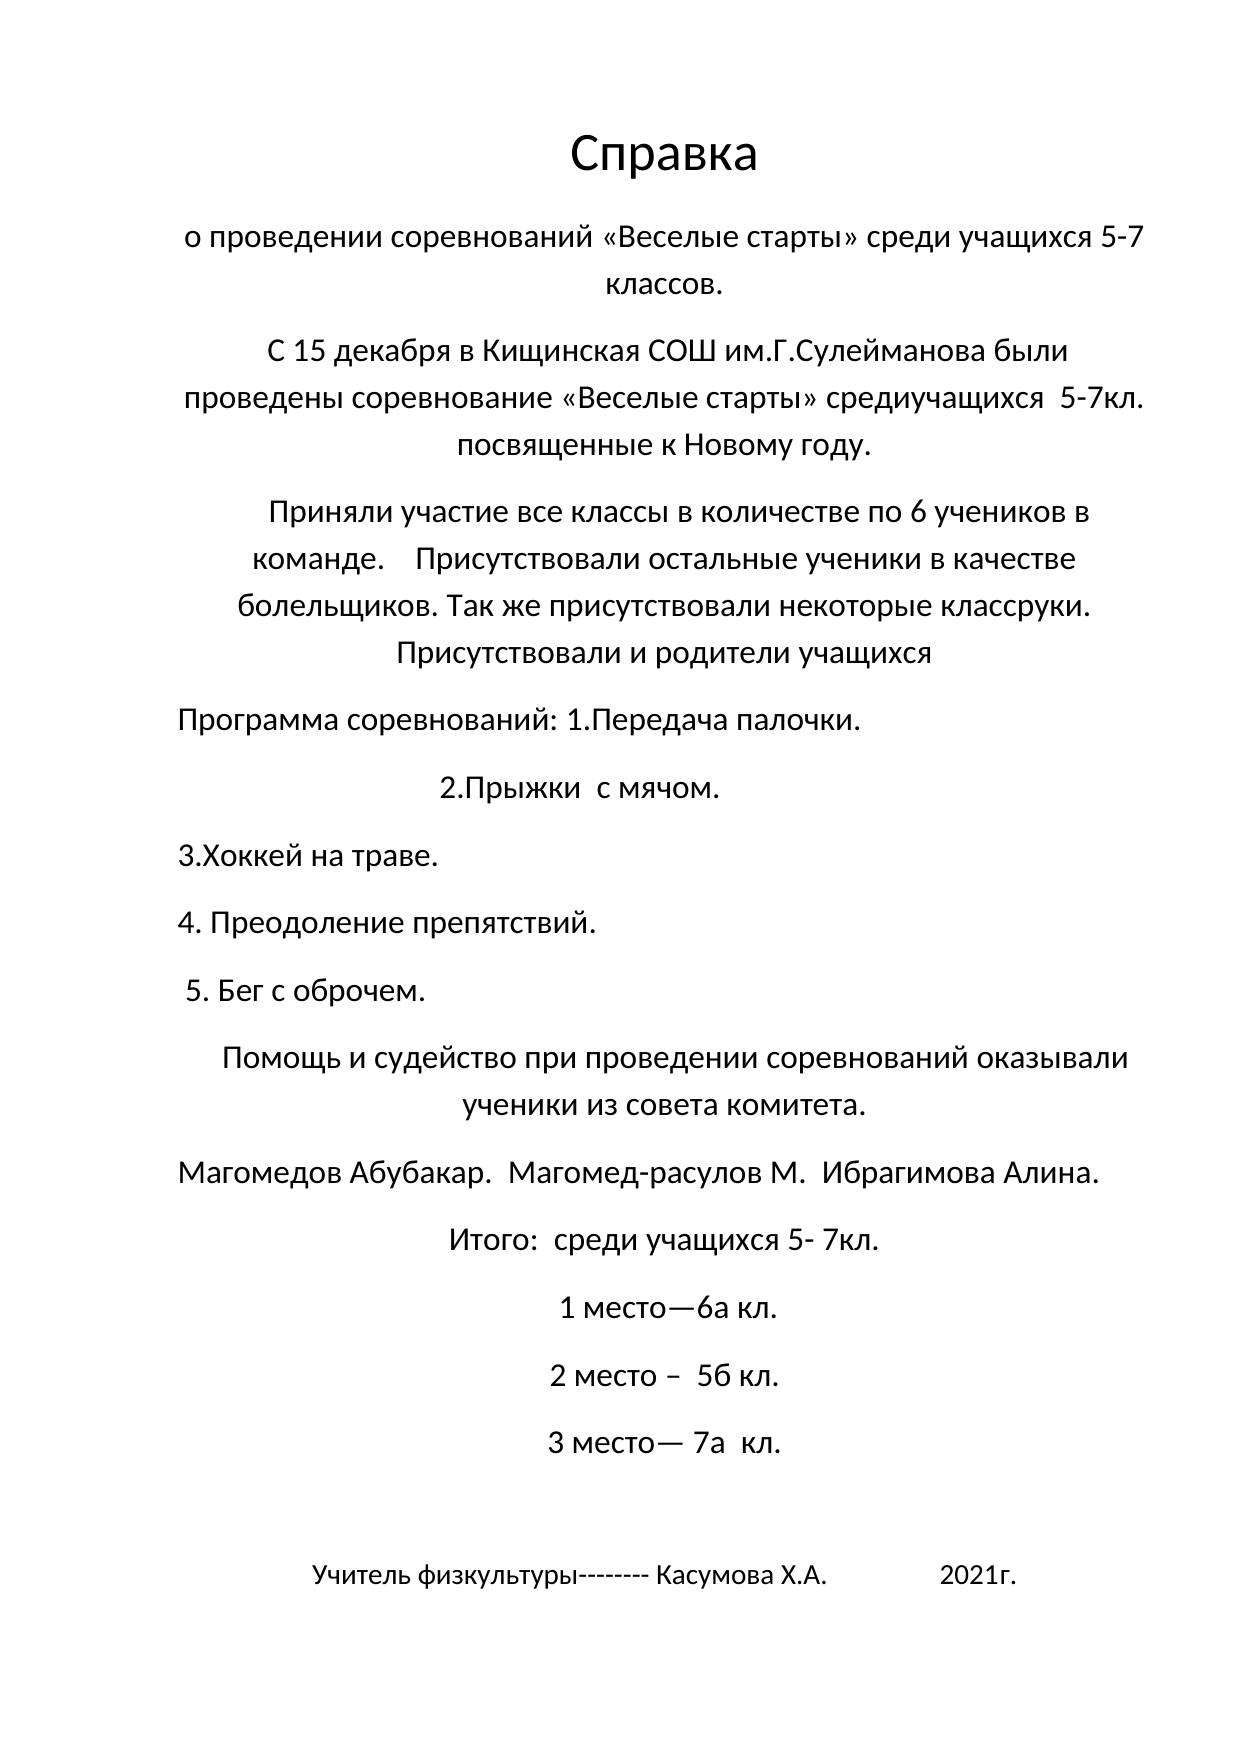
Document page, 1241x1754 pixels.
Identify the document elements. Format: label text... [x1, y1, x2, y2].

text Справка [177, 118, 1152, 184]
text 2 место – 5б кл. [177, 1354, 1152, 1394]
text С 15 декабря в Кищинская СОШ им.Г.Сулейманова были проведены соревнование «Веселые старты» средиучащихся 5-7кл. посвященные к Новому году. [177, 329, 1152, 464]
text 3 место— 7а кл. [177, 1421, 1152, 1462]
text о проведении соревнований «Веселые старты» среди учащихся 5-7 классов. [177, 215, 1152, 302]
text Помощь и судейство при проведении соревнований оказывали ученики из совета комитета. [177, 1036, 1152, 1124]
text 4. Преодоление препятствий. [177, 901, 1152, 942]
text 3.Хоккей на траве. [177, 834, 1152, 874]
text Магомедов Абубакар. Магомед-расулов М. Ибрагимова Алина. [177, 1151, 1152, 1192]
text 1 место—6а кл. [177, 1286, 1152, 1327]
text Программа соревнований: 1.Передача палочки. [177, 698, 1152, 739]
text Итого: среди учащихся 5- 7кл. [177, 1218, 1152, 1259]
text 2.Прыжки с мячом. [177, 766, 1152, 807]
text Приняли участие все классы в количестве по 6 учеников в команде. Присутствовали остальные ученики в качестве болельщиков. Так же присутствовали некоторые классруки. Присутствовали и родители учащихся [177, 491, 1152, 672]
text Учитель физкультуры-------- Касумова Х.А. 2021г. [177, 1556, 1152, 1592]
text 5. Бег с оброчем. [177, 969, 1152, 1009]
